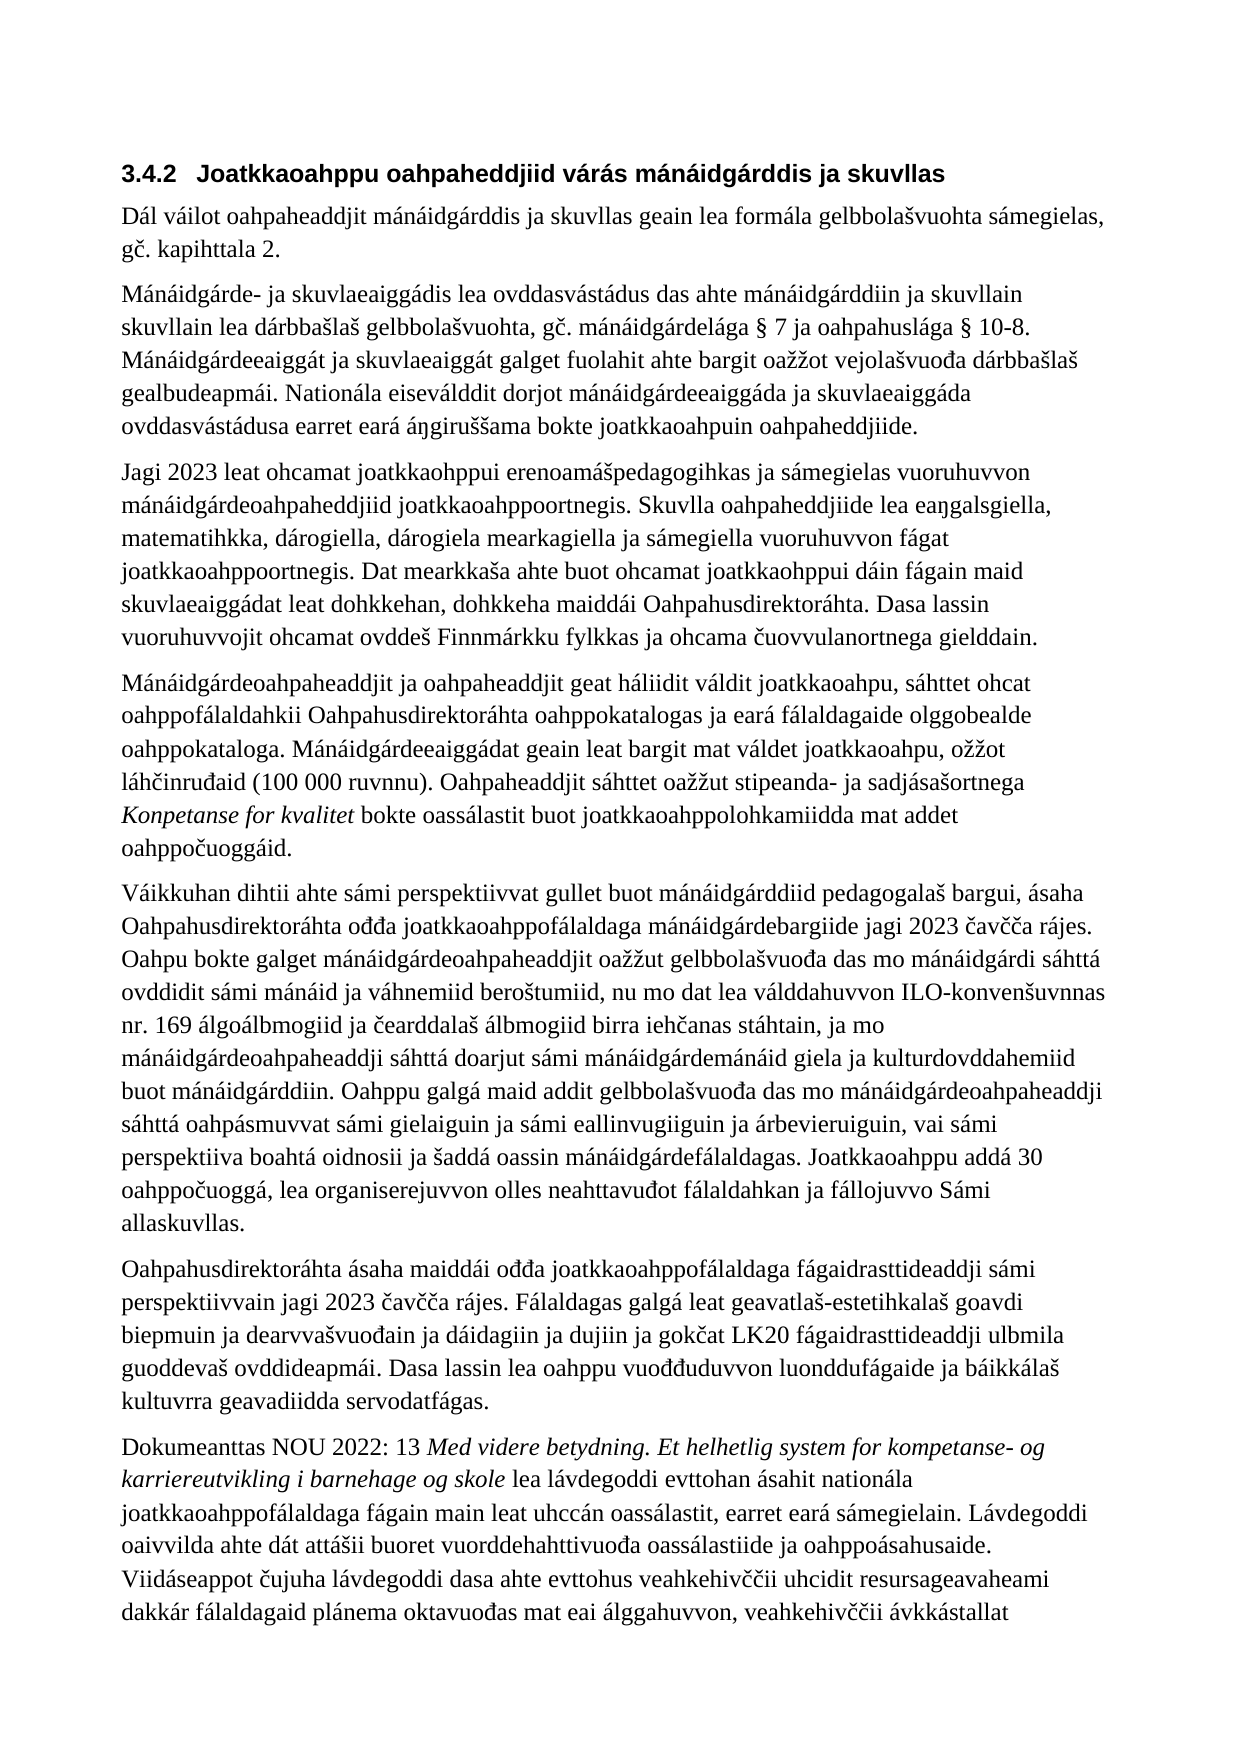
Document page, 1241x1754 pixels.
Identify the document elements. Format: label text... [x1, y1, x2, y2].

subtitle Joatkkaoahppu oahpaheddjiid várás mánáidgárddis ja skuvllas [121, 159, 1119, 188]
text Váikkuhan dihtii ahte sámi perspektiivvat gullet buot mánáidgárddiid pedagogalaš bargui, ásaha Oahpahusdirektoráhta ođđa joatkkaoahppofálaldaga mánáidgárdebargiide jagi 2023 čavčča rájes. Oahpu bokte galget mánáidgárdeoahpaheaddjit oažžut gelbbolašvuođa das mo mánáidgárdi sáhttá ovddidit sámi mánáid ja váhnemiid beroštumiid, nu mo dat lea válddahuvvon ILO-konvenšuvnnas nr. 169 álgoálbmogiid ja čearddalaš álbmogiid birra iehčanas stáhtain, ja mo mánáidgárdeoahpaheaddji sáhttá doarjut sámi mánáidgárdemánáid giela ja kulturdovddahemiid buot mánáidgárddiin. Oahppu galgá maid addit gelbbolašvuođa das mo mánáidgárdeoahpaheaddji sáhttá oahpásmuvvat sámi gielaiguin ja sámi eallinvugiiguin ja árbevieruiguin, vai sámi perspektiiva boahtá oidnosii ja šaddá oassin mánáidgárdefálaldagas. Joatkkaoahppu addá 30 oahppočuoggá, lea organiserejuvvon olles neahttavuđot fálaldahkan ja fállojuvvo Sámi allaskuvllas. [121, 878, 1119, 1237]
text Mánáidgárde- ja skuvlaeaiggádis lea ovddasvástádus das ahte mánáidgárddiin ja skuvllain skuvllain lea dárbbašlaš gelbbolašvuohta, gč. mánáidgárdelága § 7 ja oahpahuslága § 10-8. Mánáidgárdeeaiggát ja skuvlaeaiggát galget fuolahit ahte bargit oažžot vejolašvuođa dárbbašlaš gealbudeapmái. Nationála eiseválddit dorjot mánáidgárdeeaiggáda ja skuvlaeaiggáda ovddasvástádusa earret eará áŋgiruššama bokte joatkkaoahpuin oahpaheddjiide. [121, 279, 1119, 440]
text Jagi 2023 leat ohcamat joatkkaohppui erenoamášpedagogihkas ja sámegielas vuoruhuvvon mánáidgárdeoahpaheddjiid joatkkaoahppoortnegis. Skuvlla oahpaheddjiide lea eaŋgalsgiella, matematihkka, dárogiella, dárogiela mearkagiella ja sámegiella vuoruhuvvon fágat joatkkaoahppoortnegis. Dat mearkkaša ahte buot ohcamat joatkkaohppui dáin fágain maid skuvlaeaiggádat leat dohkkehan, dohkkeha maiddái Oahpahusdirektoráhta. Dasa lassin vuoruhuvvojit ohcamat ovddeš Finnmárkku fylkkas ja ohcama čuovvulanortnega gielddain. [121, 457, 1119, 651]
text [121, 1432, 1119, 1625]
text Mánáidgárdeoahpaheaddjit ja oahpaheaddjit geat háliidit váldit joatkkaoahpu, sáhttet ohcat oahppofálaldahkii Oahpahusdirektoráhta oahppokatalogas ja eará fálaldagaide olggobealde oahppokataloga. Mánáidgárdeeaiggádat geain leat bargit mat váldet joatkkaoahpu, ožžot láhčinruđaid (100 000 ruvnnu). Oahpaheaddjit sáhttet oažžut stipeanda- ja sadjásašortnega Konpetanse for kvalitet bokte oassálastit buot joatkkaoahppolohkamiidda mat addet oahppočuoggáid. [121, 668, 1119, 861]
text Dál váilot oahpaheaddjit mánáidgárddis ja skuvllas geain lea formála gelbbolašvuohta sámegielas, gč. kapihttala 2. [121, 201, 1119, 263]
text Oahpahusdirektoráhta ásaha maiddái ođđa joatkkaoahppofálaldaga fágaidrasttideaddji sámi perspektiivvain jagi 2023 čavčča rájes. Fálaldagas galgá leat geavatlaš-estetihkalaš goavdi biepmuin ja dearvvašvuođain ja dáidagiin ja dujiin ja gokčat LK20 fágaidrasttideaddji ulbmila guoddevaš ovddideapmái. Dasa lassin lea oahppu vuođđuduvvon luonddufágaide ja báikkálaš kultuvrra geavadiidda servodatfágas. [121, 1254, 1119, 1415]
